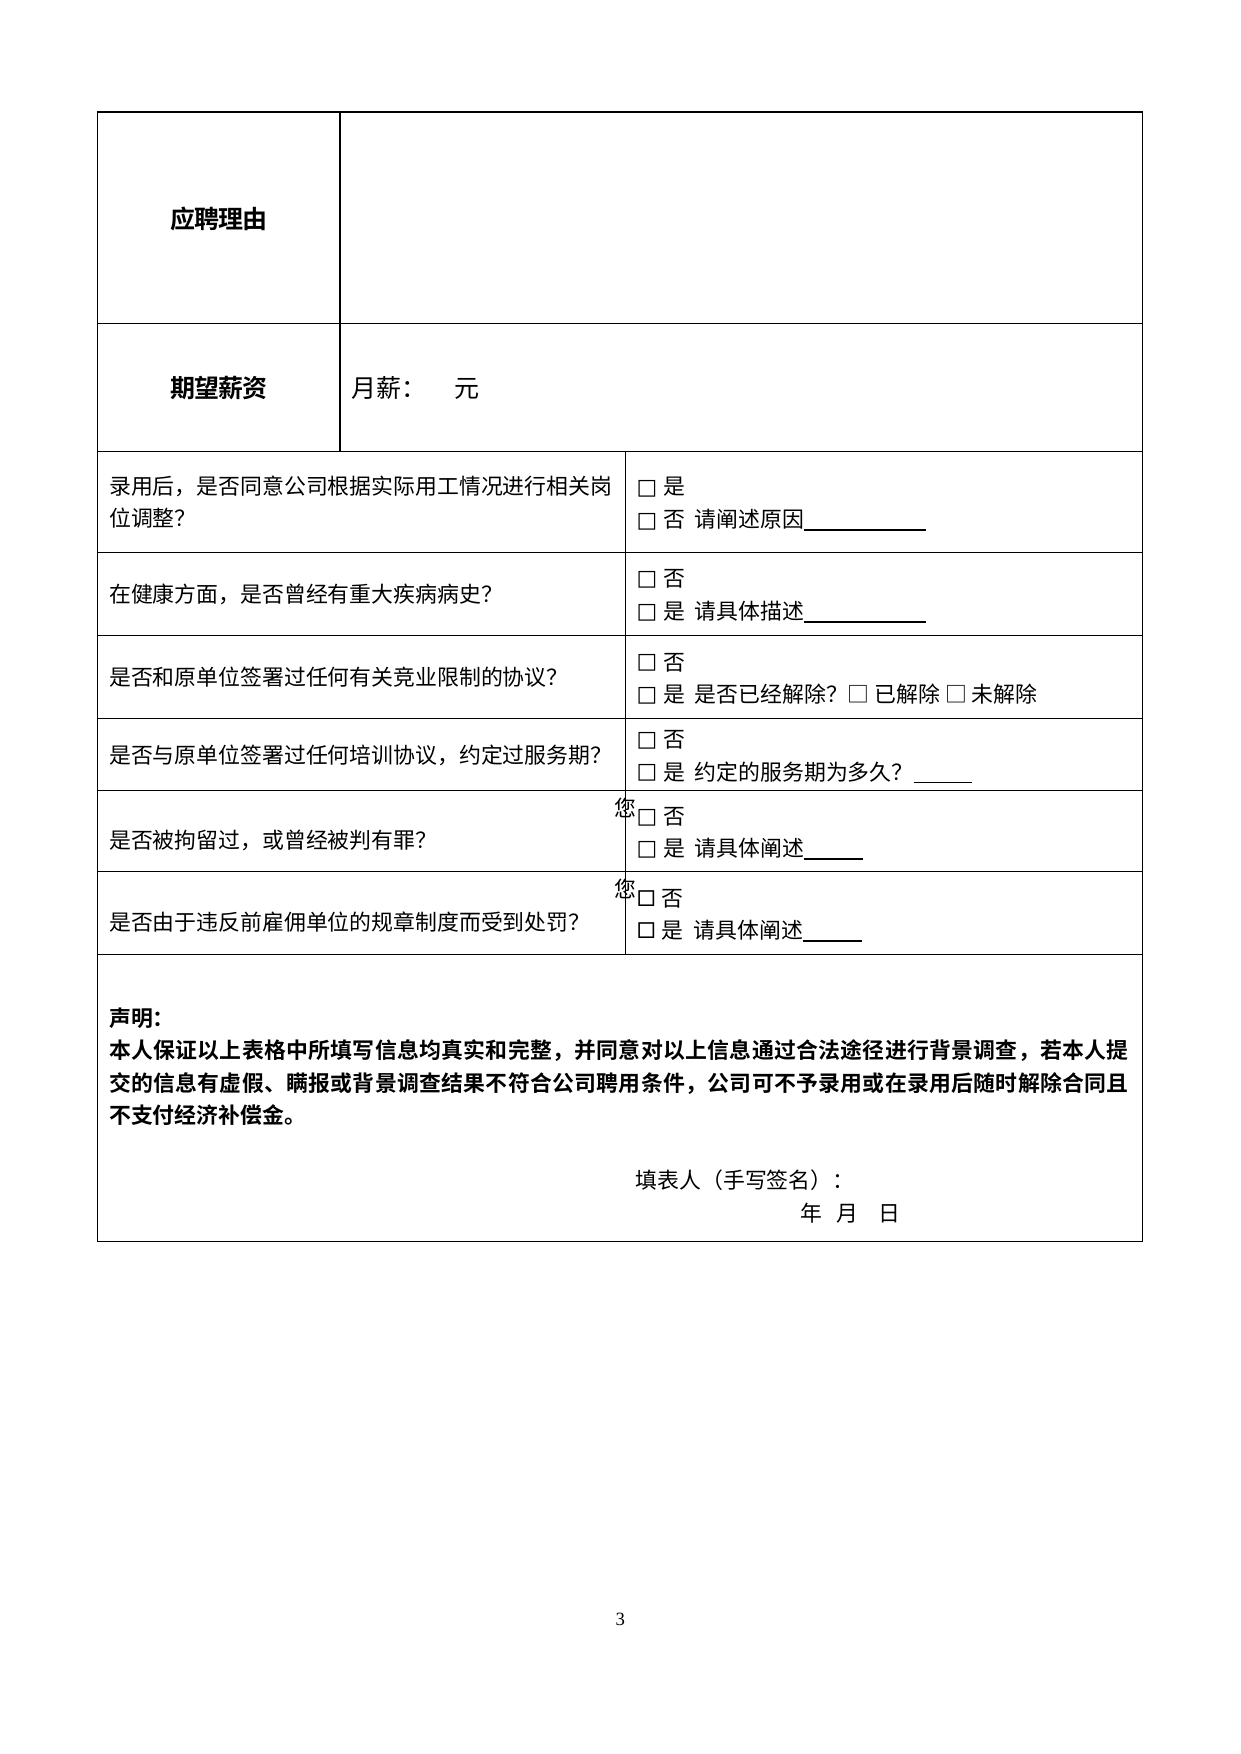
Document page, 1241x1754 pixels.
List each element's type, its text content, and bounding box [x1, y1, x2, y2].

table_cell 您是否被拘留过，或曾经被判有罪？ [98, 791, 625, 871]
table_cell □ 否 □ 是 是否已经解除？□ 已解除 □ 未解除 [626, 636, 1142, 718]
table_cell □ 否 □ 是 请具体阐述 [626, 791, 1142, 871]
table_cell □ 否 □ 是 约定的服务期为多久？ [626, 719, 1142, 790]
table_cell 在健康方面，是否曾经有重大疾病病史？ [98, 553, 625, 635]
table_cell 声明： 本人保证以上表格中所填写信息均真实和完整，并同意对以上信息通过合法途径进行背景调查，若本人提交的信息有虚假、瞒报或背景调查结果不符合公司聘用条件，公司可不予录用或在录用后随时解除合同且不支付经济补偿金。 填表人（手写签名）： 年 月 日 [98, 955, 1142, 1241]
table_cell 录用后，是否同意公司根据实际用工情况进行相关岗位调整？ [98, 452, 625, 551]
table_cell 是否与原单位签署过任何培训协议，约定过服务期？ [98, 719, 625, 790]
table_cell 是否和原单位签署过任何有关竞业限制的协议？ [98, 636, 625, 718]
table_cell □ 否 □ 是 请具体描述 [626, 553, 1142, 635]
table_cell 期望薪资 [98, 324, 339, 451]
table_cell [341, 113, 1142, 322]
table_cell □ 是 □ 否 请阐述原因 [626, 452, 1142, 551]
table_cell 月薪： 元 [341, 324, 1142, 451]
table_cell 您是否由于违反前雇佣单位的规章制度而受到处罚？ [98, 872, 625, 954]
table_cell 否 是 请具体阐述 [626, 872, 1142, 954]
table_cell 应聘理由 [98, 113, 339, 322]
